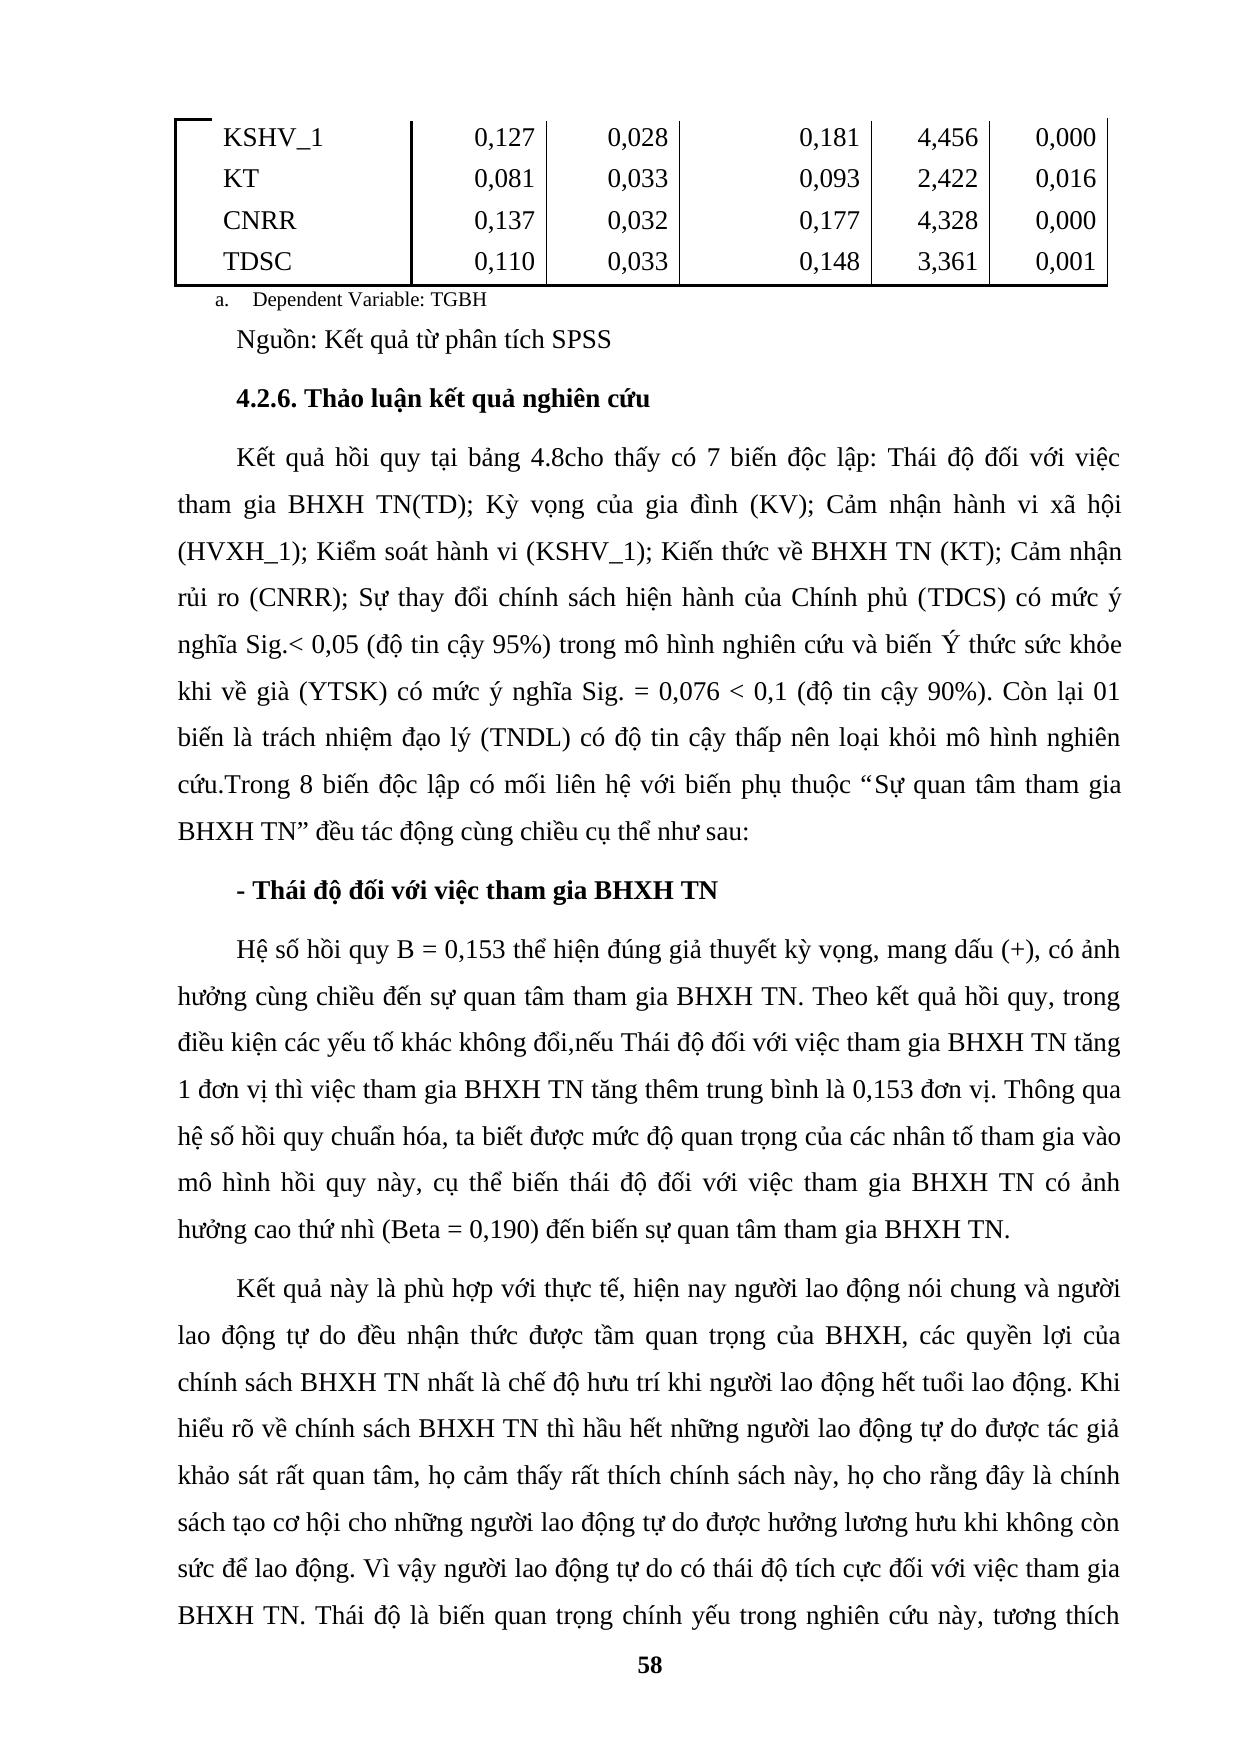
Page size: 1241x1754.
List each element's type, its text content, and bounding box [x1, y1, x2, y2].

list Dependent Variable: TGBH [215, 287, 1122, 311]
table_cell CNRR [212, 201, 410, 242]
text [177, 1272, 1122, 1630]
table_cell 0,110 [413, 242, 546, 283]
text - Thái độ đối với việc tham gia BHXH TN [177, 874, 1122, 905]
table_cell KT [212, 160, 410, 201]
table_cell 0,137 [413, 201, 546, 242]
table_cell 0,000 [989, 118, 1107, 159]
table_cell 2,422 [872, 160, 989, 201]
table_cell 0,081 [413, 160, 546, 201]
table_cell 0,033 [547, 242, 679, 283]
table_cell 4,328 [872, 201, 989, 242]
table_cell 0,028 [546, 118, 679, 159]
table_cell 4,456 [871, 118, 989, 159]
table_cell 0,032 [547, 201, 679, 242]
text Kết quả hồi quy tại bảng 4.8cho thấy có 7 biến độc lập: Thái độ đối với việc tham gia BHXH TN(TD); Kỳ vọng của gia đình (KV); Cảm nhận hành vi xã hội (HVXH_1); Kiểm soát hành vi (KSHV_1); Kiến thức về BHXH TN (KT); Cảm nhận rủi ro (CNRR); Sự thay đổi chính sách hiện hành của Chính phủ (TDCS) có mức ý nghĩa Sig.< 0,05 (độ tin cậy 95%) trong mô hình nghiên cứu và biến Ý thức sức khỏe khi về già (YTSK) có mức ý nghĩa Sig. = 0,076 < 0,1 (độ tin cậy 90%). Còn lại 01 biến là trách nhiệm đạo lý (TNDL) có độ tin cậy thấp nên loại khỏi mô hình nghiên cứu.Trong 8 biến độc lập có mối liên hệ với biến phụ thuộc “Sự quan tâm tham gia BHXH TN” đều tác động cùng chiều cụ thể như sau: [177, 442, 1122, 846]
table_cell 0,001 [990, 242, 1107, 283]
table_cell 0,000 [990, 201, 1107, 242]
text Hệ số hồi quy B = 0,153 thể hiện đúng giả thuyết kỳ vọng, mang dấu (+), có ảnh hưởng cùng chiều đến sự quan tâm tham gia BHXH TN. Theo kết quả hồi quy, trong điều kiện các yếu tố khác không đổi,nếu Thái độ đối với việc tham gia BHXH TN tăng 1 đơn vị thì việc tham gia BHXH TN tăng thêm trung bình là 0,153 đơn vị. Thông qua hệ số hồi quy chuẩn hóa, ta biết được mức độ quan trọng của các nhân tố tham gia vào mô hình hồi quy này, cụ thể biến thái độ đối với việc tham gia BHXH TN có ảnh hưởng cao thứ nhì (Beta = 0,190) đến biến sự quan tâm tham gia BHXH TN. [177, 933, 1122, 1244]
text 4.2.6. Thảo luận kết quả nghiên cứu [177, 382, 1122, 413]
table_cell 3,361 [872, 242, 989, 283]
text Nguồn: Kết quả từ phân tích SPSS [177, 323, 1122, 354]
table_cell TDSC [212, 242, 410, 283]
table_cell 0,093 [680, 160, 871, 201]
table_cell 0,033 [547, 160, 679, 201]
table_cell 0,127 [412, 118, 546, 159]
table_cell 0,181 [679, 118, 871, 159]
table_cell 0,016 [990, 160, 1107, 201]
table_cell 0,177 [680, 201, 871, 242]
table_cell 0,148 [680, 242, 871, 283]
table_cell KSHV_1 [212, 118, 412, 159]
